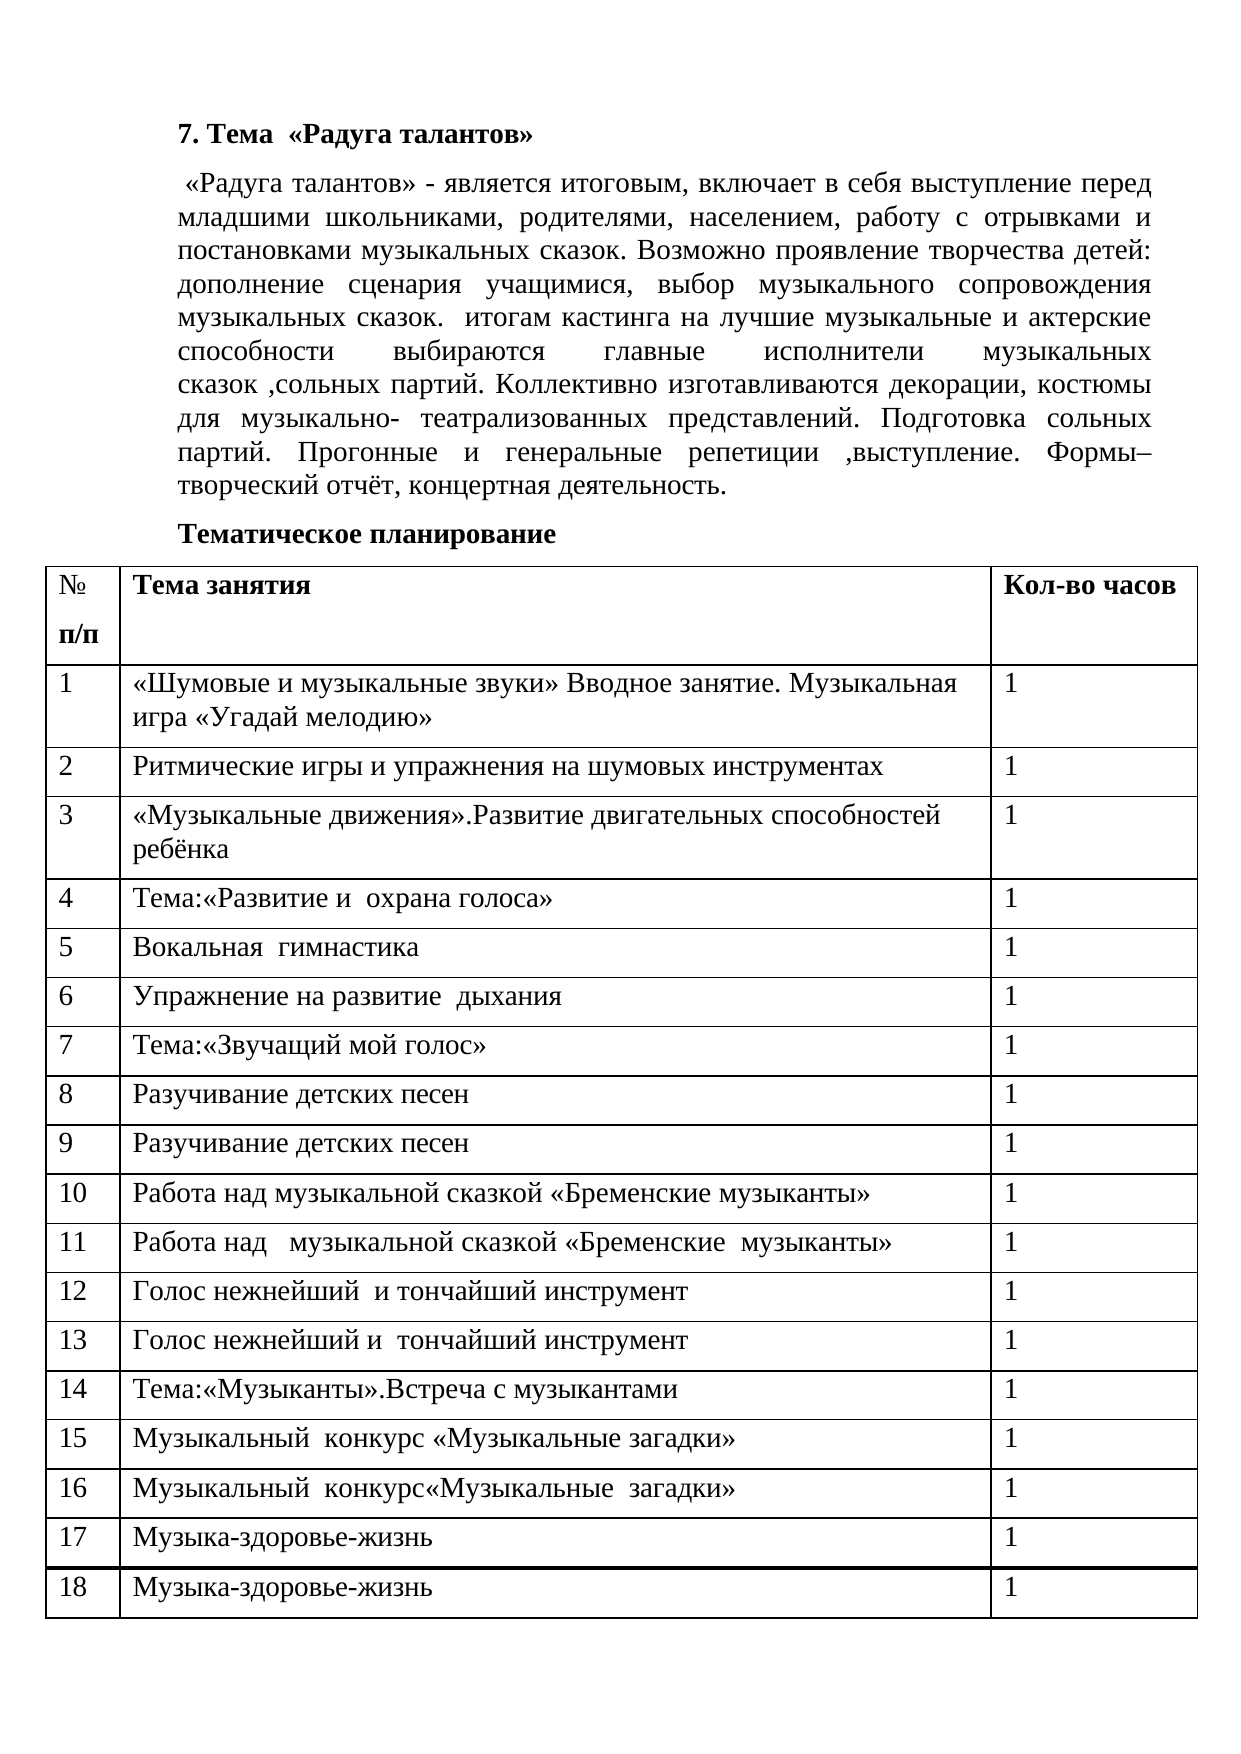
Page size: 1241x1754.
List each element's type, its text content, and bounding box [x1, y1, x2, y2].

table_cell 6 [47, 978, 119, 1026]
table_cell 12 [47, 1273, 119, 1321]
table_cell 1 [992, 1224, 1197, 1272]
table_cell Музыка-здоровье-жизнь [121, 1519, 990, 1566]
table_cell 8 [47, 1077, 119, 1124]
table_header Кол-во часов [992, 567, 1197, 664]
table_cell 1 [992, 1470, 1197, 1517]
table_cell 1 [992, 1420, 1197, 1468]
table_cell 16 [47, 1470, 119, 1517]
table_cell 1 [992, 1322, 1197, 1370]
table_cell 1 [992, 1519, 1197, 1566]
table_cell Голос нежнейший и тончайший инструмент [121, 1273, 990, 1321]
table_header Музыка-здоровье-жизнь [121, 1570, 990, 1617]
table_cell Разучивание детских песен [121, 1077, 990, 1124]
table_cell 15 [47, 1420, 119, 1468]
table_header 1 [992, 1570, 1197, 1617]
table_cell 3 [47, 797, 119, 878]
table_cell 1 [992, 1126, 1197, 1173]
text Тематическое планирование [177, 516, 1240, 550]
table_cell 17 [47, 1519, 119, 1566]
table_cell Голос нежнейший и тончайший инструмент [121, 1322, 990, 1370]
text «Радуга талантов» - является итоговым, включает в себя выступление перед младшими школьниками, родителями, населением, работу с отрывками и постановками музыкальных сказок. Возможно проявление творчества детей: дополнение сценария учащимися, выбор музыкального сопровождения музыкальных сказок. итогам кастинга на лучшие музыкальные и актерские способности выбираются главные исполнители музыкальных сказок ,сольных партий. Коллективно изготавливаются декорации, костюмы для музыкально- театрализованных представлений. Подготовка сольных партий. Прогонные и генеральные репетиции ,выступление. Формы–творческий отчёт, концертная деятельность. [177, 165, 1152, 501]
table_header Тема занятия [121, 567, 990, 664]
table_header № п/п [47, 567, 119, 664]
table_cell 1 [992, 1027, 1197, 1075]
table_cell «Музыкальные движения».Развитие двигательных способностей ребёнка [121, 797, 990, 878]
table_cell Вокальная гимнастика [121, 929, 990, 977]
table_cell Упражнение на развитие дыхания [121, 978, 990, 1026]
table_cell Тема:«Музыканты».Встреча с музыкантами [121, 1372, 990, 1419]
table_cell 1 [992, 880, 1197, 927]
table_cell 11 [47, 1224, 119, 1272]
table_cell 1 [992, 1077, 1197, 1124]
table_cell Тема:«Развитие и охрана голоса» [121, 880, 990, 927]
table_cell 7 [47, 1027, 119, 1075]
table_cell 4 [47, 880, 119, 927]
table_cell 5 [47, 929, 119, 977]
table_cell 1 [992, 1175, 1197, 1222]
table_cell Разучивание детских песен [121, 1126, 990, 1173]
table_cell 10 [47, 1175, 119, 1222]
table_cell 2 [47, 748, 119, 796]
table_cell Тема:«Звучащий мой голос» [121, 1027, 990, 1075]
table_cell 1 [47, 666, 119, 746]
table_cell Музыкальный конкурс «Музыкальные загадки» [121, 1420, 990, 1468]
table_header 18 [47, 1570, 119, 1617]
table_cell 1 [992, 929, 1197, 977]
table_cell Ритмические игры и упражнения на шумовых инструментах [121, 748, 990, 796]
table_cell 1 [992, 748, 1197, 796]
table_cell 9 [47, 1126, 119, 1173]
table_cell 1 [992, 978, 1197, 1026]
list Тема «Радуга талантов» [177, 116, 1240, 149]
table_cell «Шумовые и музыкальные звуки» Вводное занятие. Музыкальная игра «Угадай мелодию» [121, 666, 990, 746]
table_cell Работа над музыкальной сказкой «Бременские музыканты» [121, 1175, 990, 1222]
table_cell Музыкальный конкурс«Музыкальные загадки» [121, 1470, 990, 1517]
table_cell 13 [47, 1322, 119, 1370]
table_cell Работа над музыкальной сказкой «Бременские музыканты» [121, 1224, 990, 1272]
table_cell 1 [992, 797, 1197, 878]
table_cell 1 [992, 1273, 1197, 1321]
table_cell 1 [992, 1372, 1197, 1419]
table_cell 14 [47, 1372, 119, 1419]
table_cell 1 [992, 666, 1197, 746]
